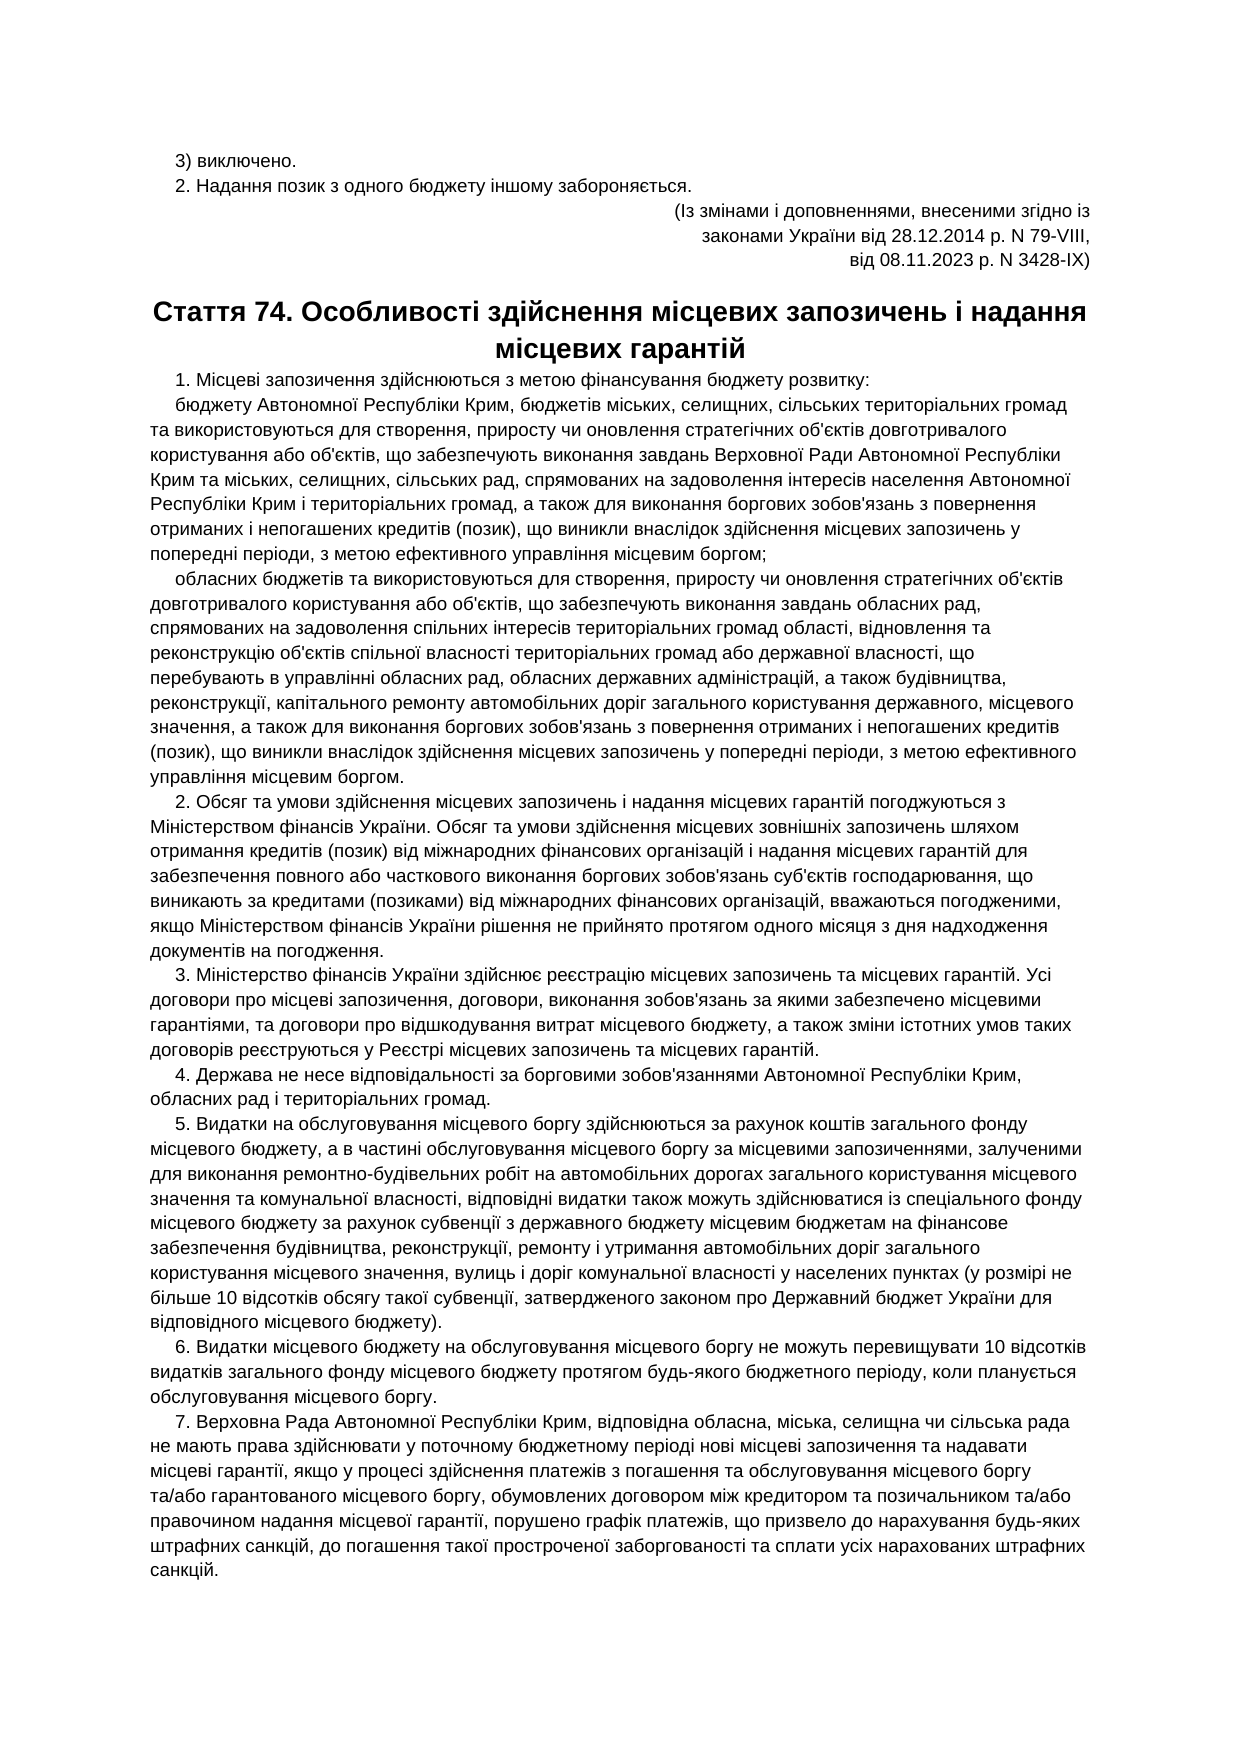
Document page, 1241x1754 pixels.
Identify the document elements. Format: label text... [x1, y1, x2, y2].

text 2. Обсяг та умови здійснення місцевих запозичень і надання місцевих гарантій погоджуються з Міністерством фінансів України. Обсяг та умови здійснення місцевих зовнішніх запозичень шляхом отримання кредитів (позик) від міжнародних фінансових організацій і надання місцевих гарантій для забезпечення повного або часткового виконання боргових зобов'язань суб'єктів господарювання, що виникають за кредитами (позиками) від міжнародних фінансових організацій, вважаються погодженими, якщо Міністерством фінансів України рішення не прийнято протягом одного місяця з дня надходження документів на погодження. [150, 791, 1090, 961]
text 3) виключено. [150, 150, 1090, 172]
text 4. Держава не несе відповідальності за борговими зобов'язаннями Автономної Республіки Крим, обласних рад і територіальних громад. [150, 1063, 1090, 1110]
text обласних бюджетів та використовуються для створення, приросту чи оновлення стратегічних об'єктів довготривалого користування або об'єктів, що забезпечують виконання завдань обласних рад, спрямованих на задоволення спільних інтересів територіальних громад області, відновлення та реконструкцію об'єктів спільної власності територіальних громад або державної власності, що перебувають в управлінні обласних рад, обласних державних адміністрацій, а також будівництва, реконструкції, капітального ремонту автомобільних доріг загального користування державного, місцевого значення, а також для виконання боргових зобов'язань з повернення отриманих і непогашених кредитів (позик), що виникли внаслідок здійснення місцевих запозичень у попередні періоди, з метою ефективного управління місцевим боргом. [150, 567, 1090, 787]
text (Із змінами і доповненнями, внесеними згідно із законами України від 28.12.2014 р. N 79-VIII, від 08.11.2023 р. N 3428-IX) [150, 199, 1090, 271]
text 2. Надання позик з одного бюджету іншому забороняється. [150, 175, 1090, 196]
text бюджету Автономної Республіки Крим, бюджетів міських, селищних, сільських територіальних громад та використовуються для створення, приросту чи оновлення стратегічних об'єктів довготривалого користування або об'єктів, що забезпечують виконання завдань Верховної Ради Автономної Республіки Крим та міських, селищних, сільських рад, спрямованих на задоволення інтересів населення Автономної Республіки Крим і територіальних громад, а також для виконання боргових зобов'язань з повернення отриманих і непогашених кредитів (позик), що виникли внаслідок здійснення місцевих запозичень у попередні періоди, з метою ефективного управління місцевим боргом; [150, 394, 1090, 564]
text 7. Верховна Рада Автономної Республіки Крим, відповідна обласна, міська, селищна чи сільська рада не мають права здійснювати у поточному бюджетному періоді нові місцеві запозичення та надавати місцеві гарантії, якщо у процесі здійснення платежів з погашення та обслуговування місцевого боргу та/або гарантованого місцевого боргу, обумовлених договором між кредитором та позичальником та/або правочином надання місцевої гарантії, порушено графік платежів, що призвело до нарахування будь-яких штрафних санкцій, до погашення такої простроченої заборгованості та сплати усіх нарахованих штрафних санкцій. [150, 1410, 1090, 1581]
text 3. Міністерство фінансів України здійснює реєстрацію місцевих запозичень та місцевих гарантій. Усі договори про місцеві запозичення, договори, виконання зобов'язань за якими забезпечено місцевими гарантіями, та договори про відшкодування витрат місцевого бюджету, а також зміни істотних умов таких договорів реєструються у Реєстрі місцевих запозичень та місцевих гарантій. [150, 964, 1090, 1060]
text 6. Видатки місцевого бюджету на обслуговування місцевого боргу не можуть перевищувати 10 відсотків видатків загального фонду місцевого бюджету протягом будь-якого бюджетного періоду, коли планується обслуговування місцевого боргу. [150, 1336, 1090, 1407]
subtitle Стаття 74. Особливості здійснення місцевих запозичень і надання місцевих гарантій [150, 295, 1090, 364]
text 1. Місцеві запозичення здійснюються з метою фінансування бюджету розвитку: [150, 369, 1090, 391]
text 5. Видатки на обслуговування місцевого боргу здійснюються за рахунок коштів загального фонду місцевого бюджету, а в частині обслуговування місцевого боргу за місцевими запозиченнями, залученими для виконання ремонтно-будівельних робіт на автомобільних дорогах загального користування місцевого значення та комунальної власності, відповідні видатки також можуть здійснюватися із спеціального фонду місцевого бюджету за рахунок субвенції з державного бюджету місцевим бюджетам на фінансове забезпечення будівництва, реконструкції, ремонту і утримання автомобільних доріг загального користування місцевого значення, вулиць і доріг комунальної власності у населених пунктах (у розмірі не більше 10 відсотків обсягу такої субвенції, затвердженого законом про Державний бюджет України для відповідного місцевого бюджету). [150, 1113, 1090, 1333]
